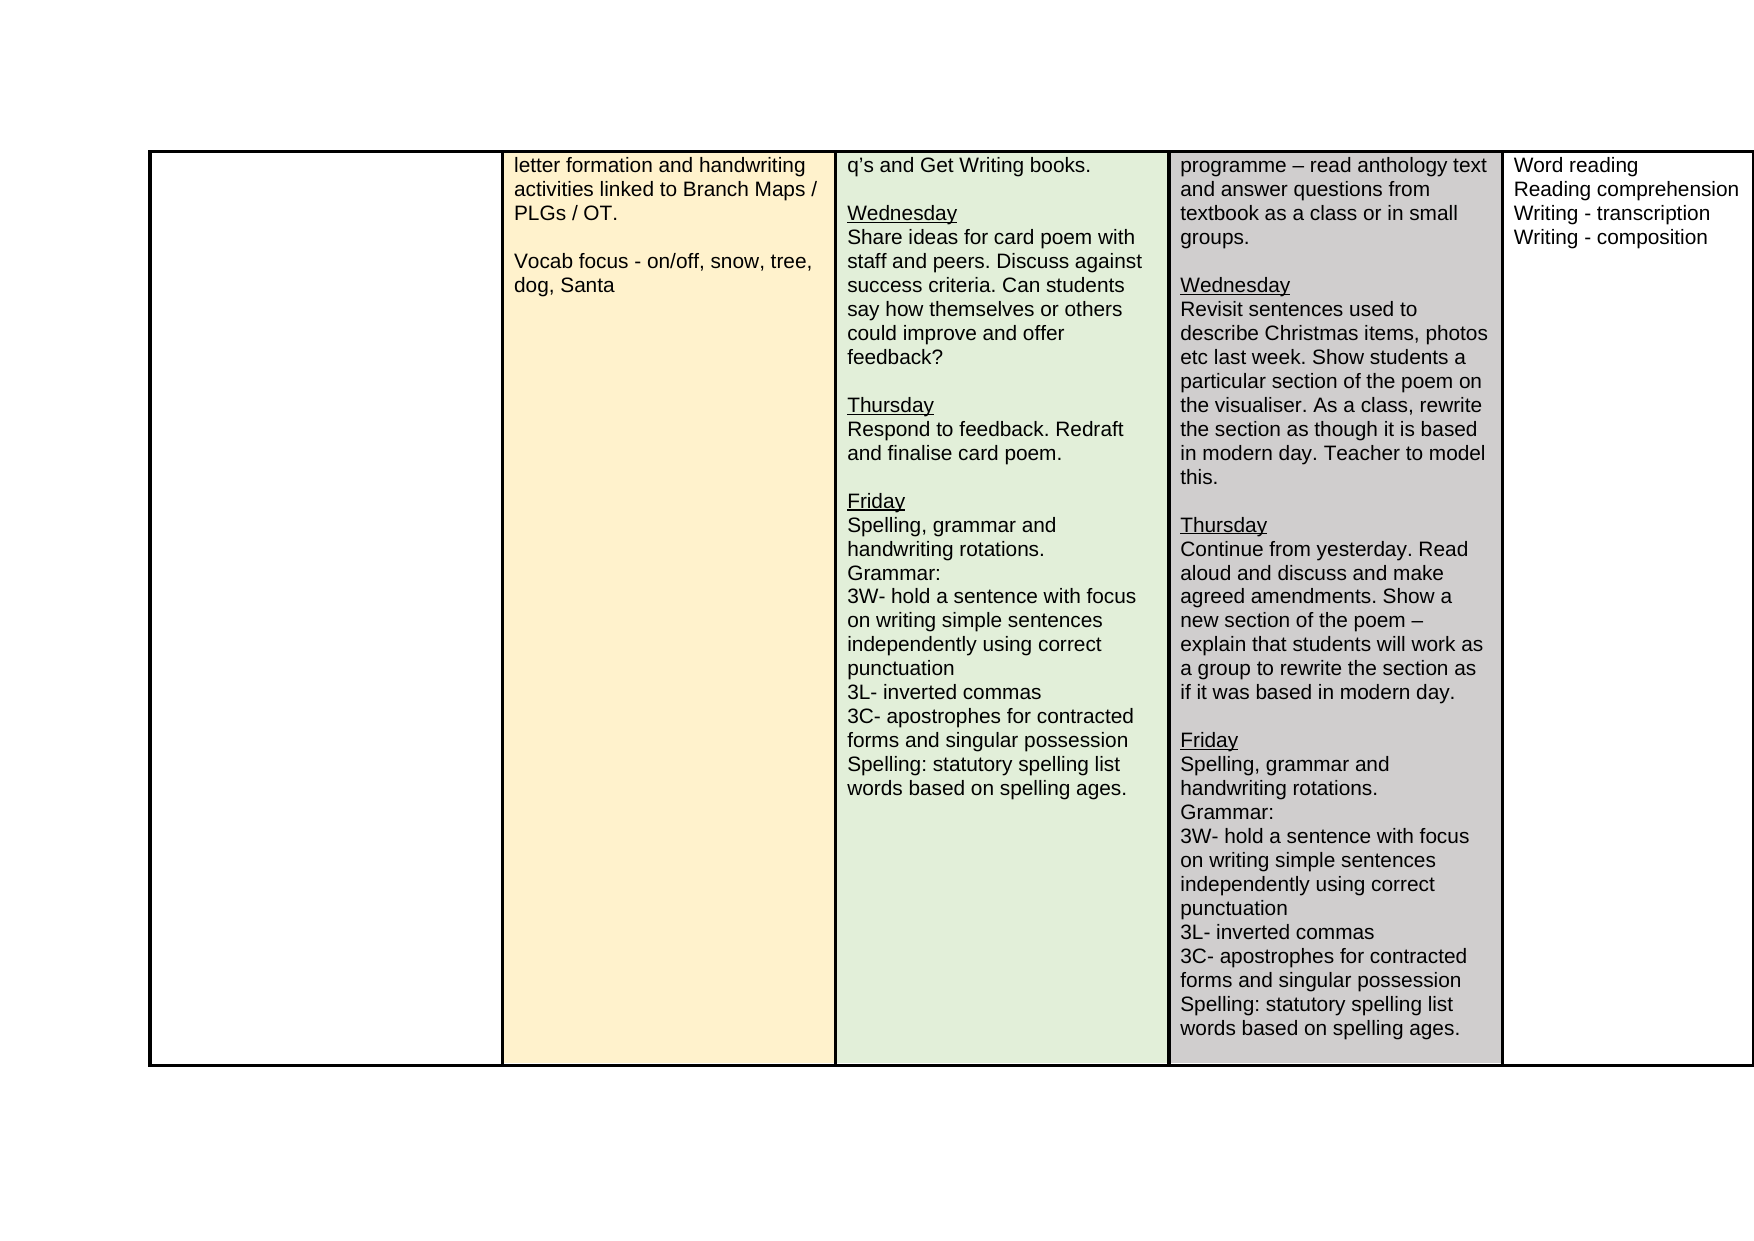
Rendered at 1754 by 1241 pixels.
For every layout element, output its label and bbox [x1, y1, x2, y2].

table_cell [1171, 153, 1501, 1063]
table_cell [837, 153, 1167, 1063]
table_cell [152, 153, 501, 1063]
table_cell [504, 153, 834, 1063]
table_cell [1504, 153, 1752, 1063]
